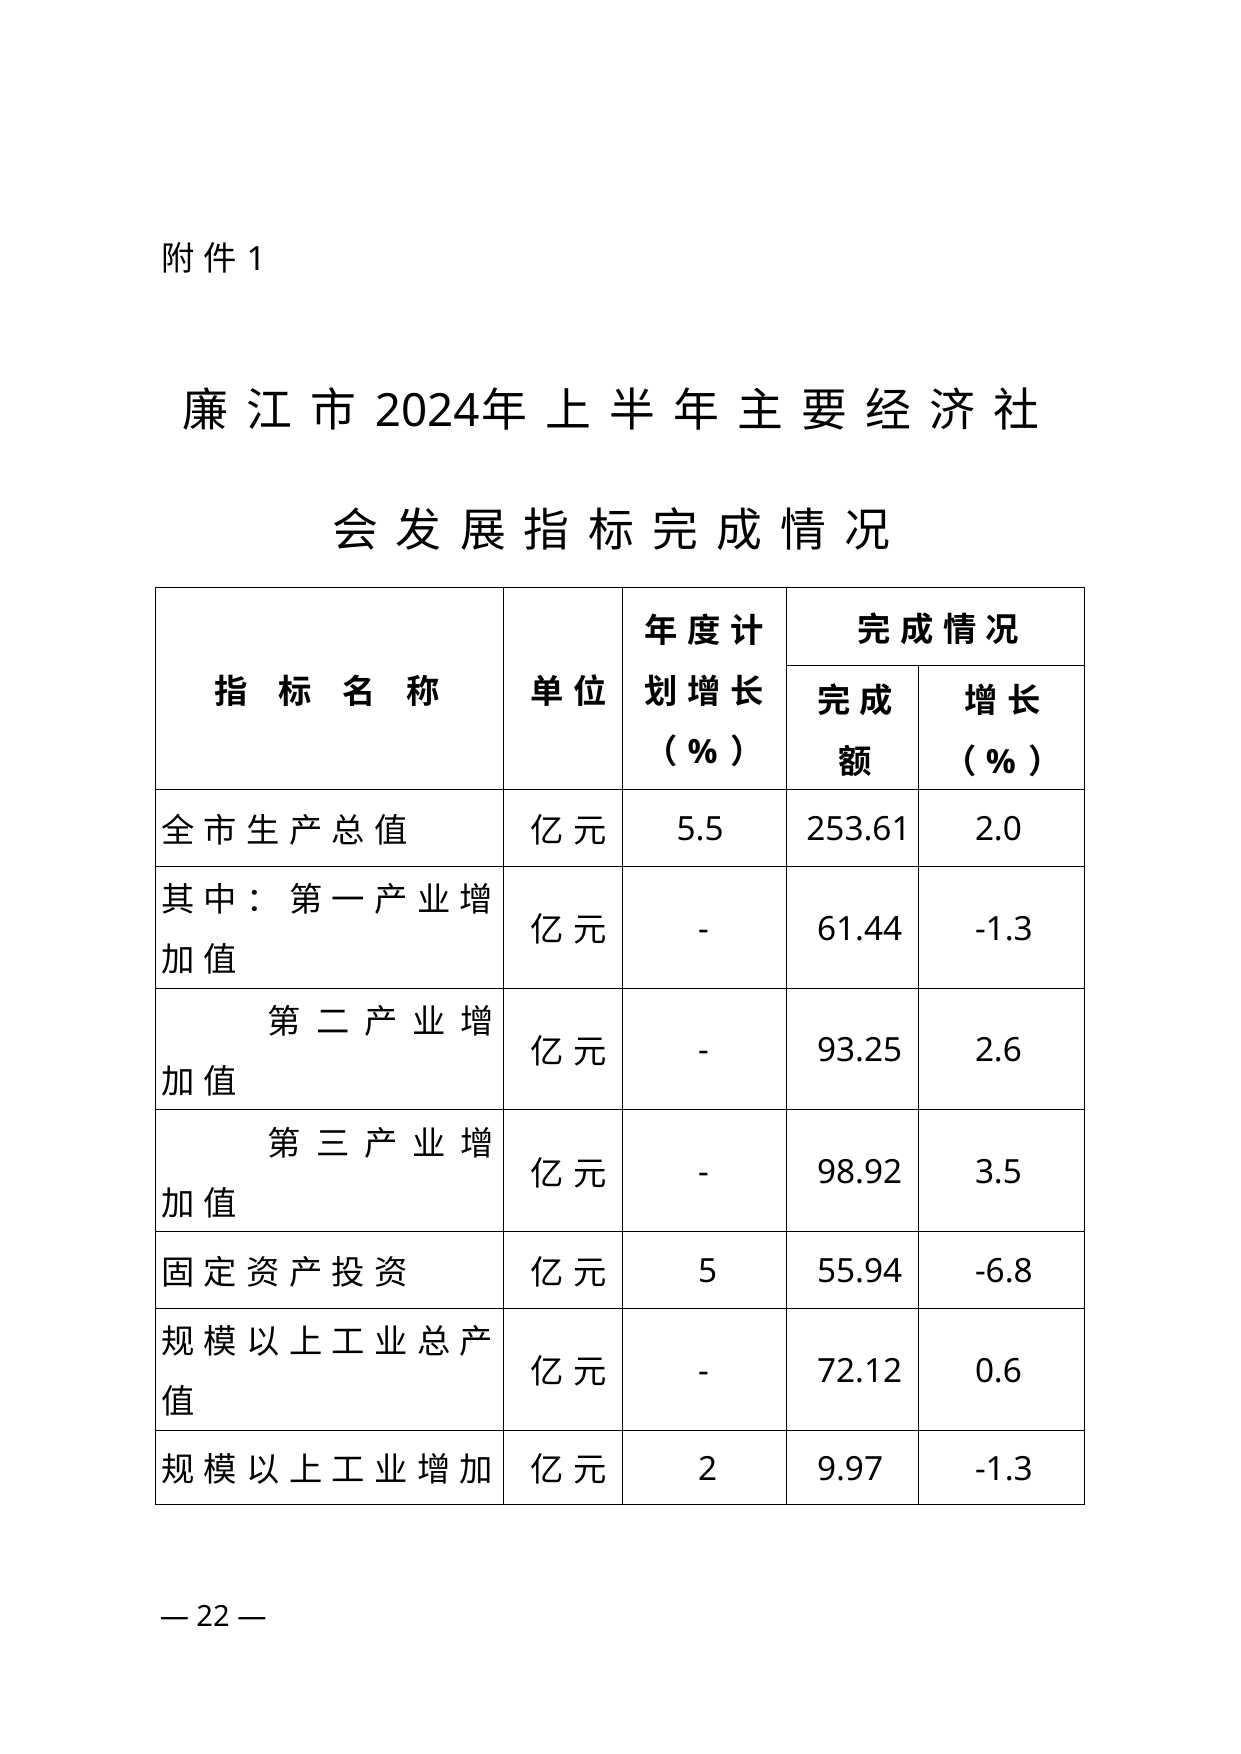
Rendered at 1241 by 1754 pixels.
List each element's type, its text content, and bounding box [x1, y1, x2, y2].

table_cell 亿元 [504, 867, 622, 987]
table_cell 亿元 [504, 1110, 622, 1231]
table_cell -6.8 [919, 1232, 1084, 1308]
table_cell 亿元 [504, 1232, 622, 1308]
table_cell 2 [623, 1431, 786, 1504]
table_cell 0.6 [919, 1309, 1084, 1429]
table_cell 61.44 [787, 867, 918, 987]
table_cell 3.5 [919, 1110, 1084, 1231]
table_cell 亿元 [504, 1431, 622, 1504]
table_cell 其中：第一产业增加值 [156, 867, 503, 987]
table_cell 5 [623, 1232, 786, 1308]
table_cell 规模以上工业总产值 [156, 1309, 503, 1429]
table_cell 全市生产总值 [156, 790, 503, 866]
table_cell -1.3 [919, 1431, 1084, 1504]
table_cell 固定资产投资 [156, 1232, 503, 1308]
table_cell 9.97 [787, 1431, 918, 1504]
table_cell 2.0 [919, 790, 1084, 866]
table_cell 2.6 [919, 989, 1084, 1109]
text 附件1 [161, 225, 1079, 286]
table_cell 253.61 [787, 790, 918, 866]
table_cell 第三产业增加值 [156, 1110, 503, 1231]
table_cell 98.92 [787, 1110, 918, 1231]
table_cell 规模以上工业增加值 [156, 1431, 503, 1504]
table_cell 亿元 [504, 989, 622, 1109]
table_header 完成情况 [787, 588, 1084, 665]
table_cell 第二产业增加值 [156, 989, 503, 1109]
table_cell 55.94 [787, 1232, 918, 1308]
text 廉江市2024年上半年主要经济社会发展指标完成情况 [161, 346, 1079, 587]
table_cell 5.5 [623, 790, 786, 866]
table_cell 亿元 [504, 1309, 622, 1429]
table_cell - [623, 1110, 786, 1231]
table_header 年度计划增长（%） [623, 588, 786, 789]
table_cell 完成额 [787, 666, 918, 789]
table_header 指 标 名 称 [156, 588, 503, 789]
table_cell 93.25 [787, 989, 918, 1109]
table_cell - [623, 867, 786, 987]
table_cell 亿元 [504, 790, 622, 866]
table_cell - [623, 1309, 786, 1429]
table_cell 72.12 [787, 1309, 918, 1429]
table_cell 增长（%） [919, 666, 1084, 789]
table_cell - [623, 989, 786, 1109]
table_cell -1.3 [919, 867, 1084, 987]
table_header 单位 [504, 588, 622, 789]
